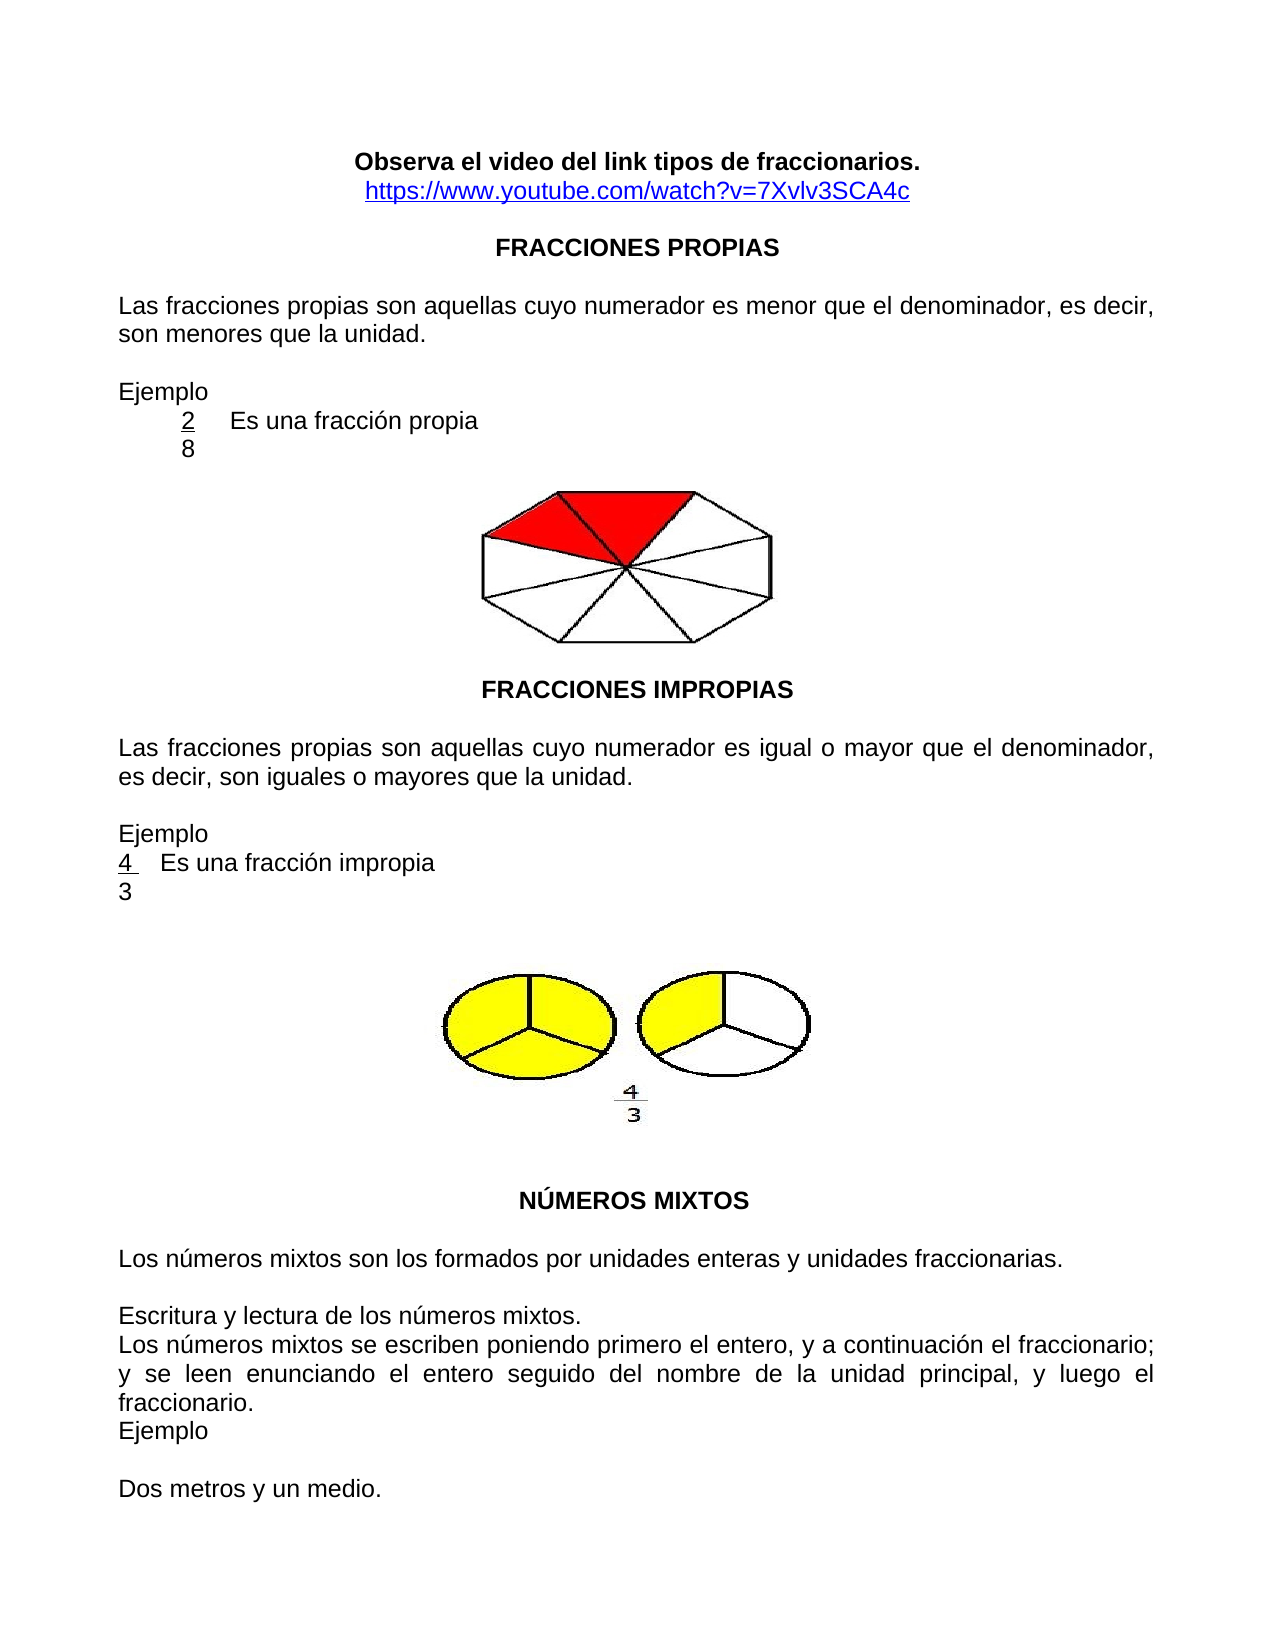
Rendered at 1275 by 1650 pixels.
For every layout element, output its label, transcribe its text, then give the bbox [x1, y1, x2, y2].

text Las fracciones propias son aquellas cuyo numerador es igual o mayor que el denominador, es decir, son iguales o mayores que la unidad. [118, 733, 1157, 790]
text Ejemplo [118, 819, 1157, 848]
text 3 [118, 877, 1157, 905]
text Los números mixtos son los formados por unidades enteras y unidades fraccionarias. [118, 1244, 1157, 1272]
text Ejemplo [118, 1416, 1157, 1445]
text FRACCIONES IMPROPIAS [118, 675, 1157, 704]
text Dos metros y un medio. [118, 1474, 1157, 1502]
picture [423, 963, 852, 1128]
text Los números mixtos se escriben poniendo primero el entero, y a continuación el fraccionario; y se leen enunciando el entero seguido del nombre de la unidad principal, y luego el fraccionario. [118, 1330, 1157, 1416]
text https://www.youtube.com/watch?v=7Xvlv3SCA4c [118, 176, 1157, 233]
text Escritura y lectura de los números mixtos. [118, 1301, 1157, 1330]
text 2 Es una fracción propia [118, 406, 1157, 434]
text 4 Es una fracción impropia [118, 848, 1157, 877]
text Observa el video del link tipos de fraccionarios. [118, 147, 1157, 176]
text Las fracciones propias son aquellas cuyo numerador es menor que el denominador, es decir, son menores que la unidad. [118, 291, 1157, 348]
text Ejemplo [118, 377, 1157, 406]
picture [481, 491, 794, 647]
text FRACCIONES PROPIAS [118, 233, 1157, 262]
text NÚMEROS MIXTOS [118, 1186, 1157, 1215]
text 8 [118, 434, 1157, 463]
